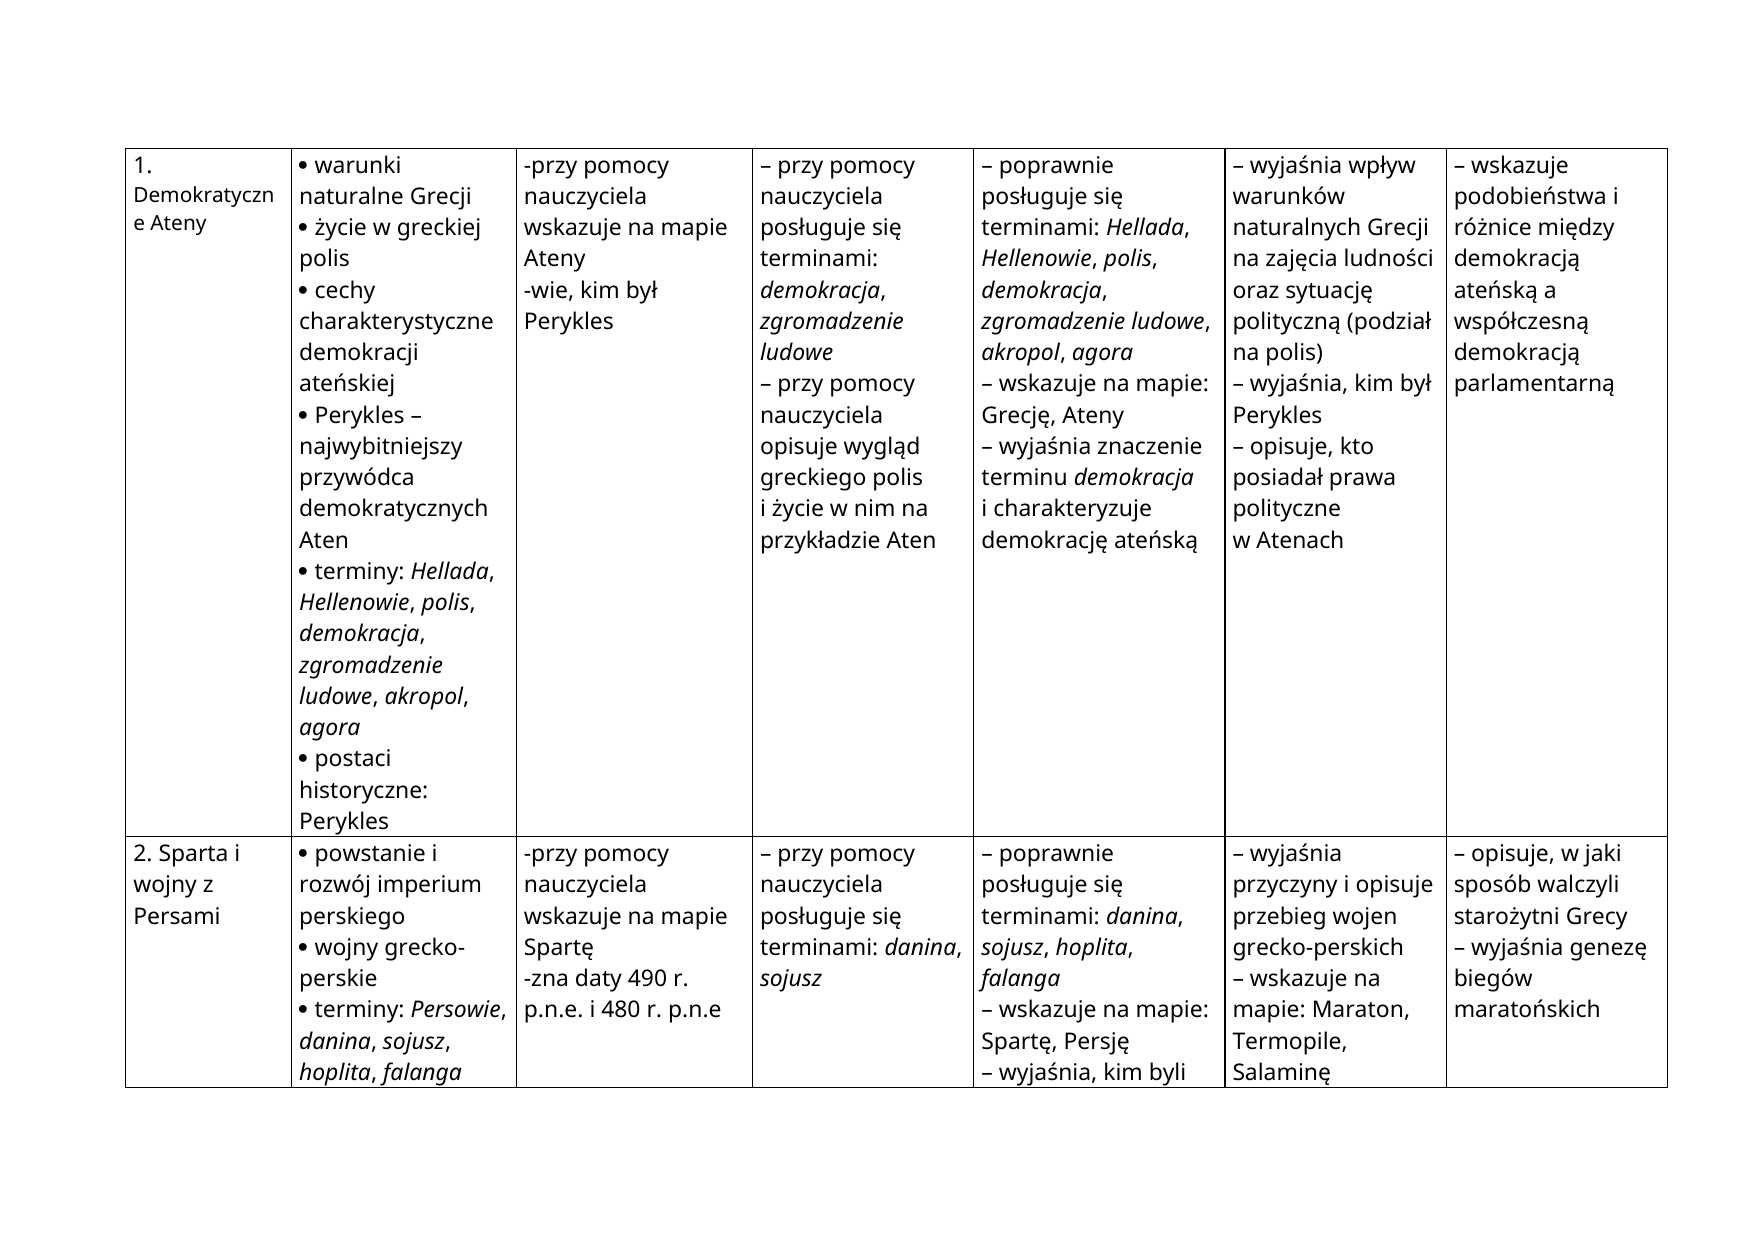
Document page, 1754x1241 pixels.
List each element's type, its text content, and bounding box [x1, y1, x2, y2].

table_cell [1447, 837, 1667, 1087]
table_cell – wyjaśnia wpływ warunków naturalnych Grecji na zajęcia ludności oraz sytuację polityczną (podział na polis) – wyjaśnia, kim był Perykles – opisuje, kto posiadał prawa polityczne w Atenach [1226, 149, 1446, 836]
table_cell – wskazuje podobieństwa i różnice między demokracją ateńską a współczesną demokracją parlamentarną [1447, 149, 1667, 836]
table_cell -przy pomocy nauczyciela wskazuje na mapie Ateny -wie, kim był Perykles [517, 149, 752, 836]
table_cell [753, 837, 973, 1087]
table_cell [517, 837, 752, 1087]
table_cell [292, 837, 516, 1087]
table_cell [1226, 837, 1446, 1087]
table_cell 1. Demokratyczne Ateny [126, 149, 291, 836]
table_cell – poprawnie posługuje się terminami: Hellada, Hellenowie, polis, demokracja, zgromadzenie ludowe, akropol, agora – wskazuje na mapie: Grecję, Ateny – wyjaśnia znaczenie terminu demokracja i charakteryzuje demokrację ateńską [974, 149, 1224, 836]
table_cell – przy pomocy nauczyciela posługuje się terminami: demokracja, zgromadzenie ludowe – przy pomocy nauczyciela opisuje wygląd greckiego polis i życie w nim na przykładzie Aten [753, 149, 973, 836]
table_cell warunki naturalne Grecji życie w greckiej polis cechy charakterystyczne demokracji ateńskiej Perykles – najwybitniejszy przywódca demokratycznych Aten terminy: Hellada, Hellenowie, polis, demokracja, zgromadzenie ludowe, akropol, agora postaci historyczne: Perykles [292, 149, 516, 836]
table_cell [126, 837, 291, 1087]
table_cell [974, 837, 1224, 1087]
